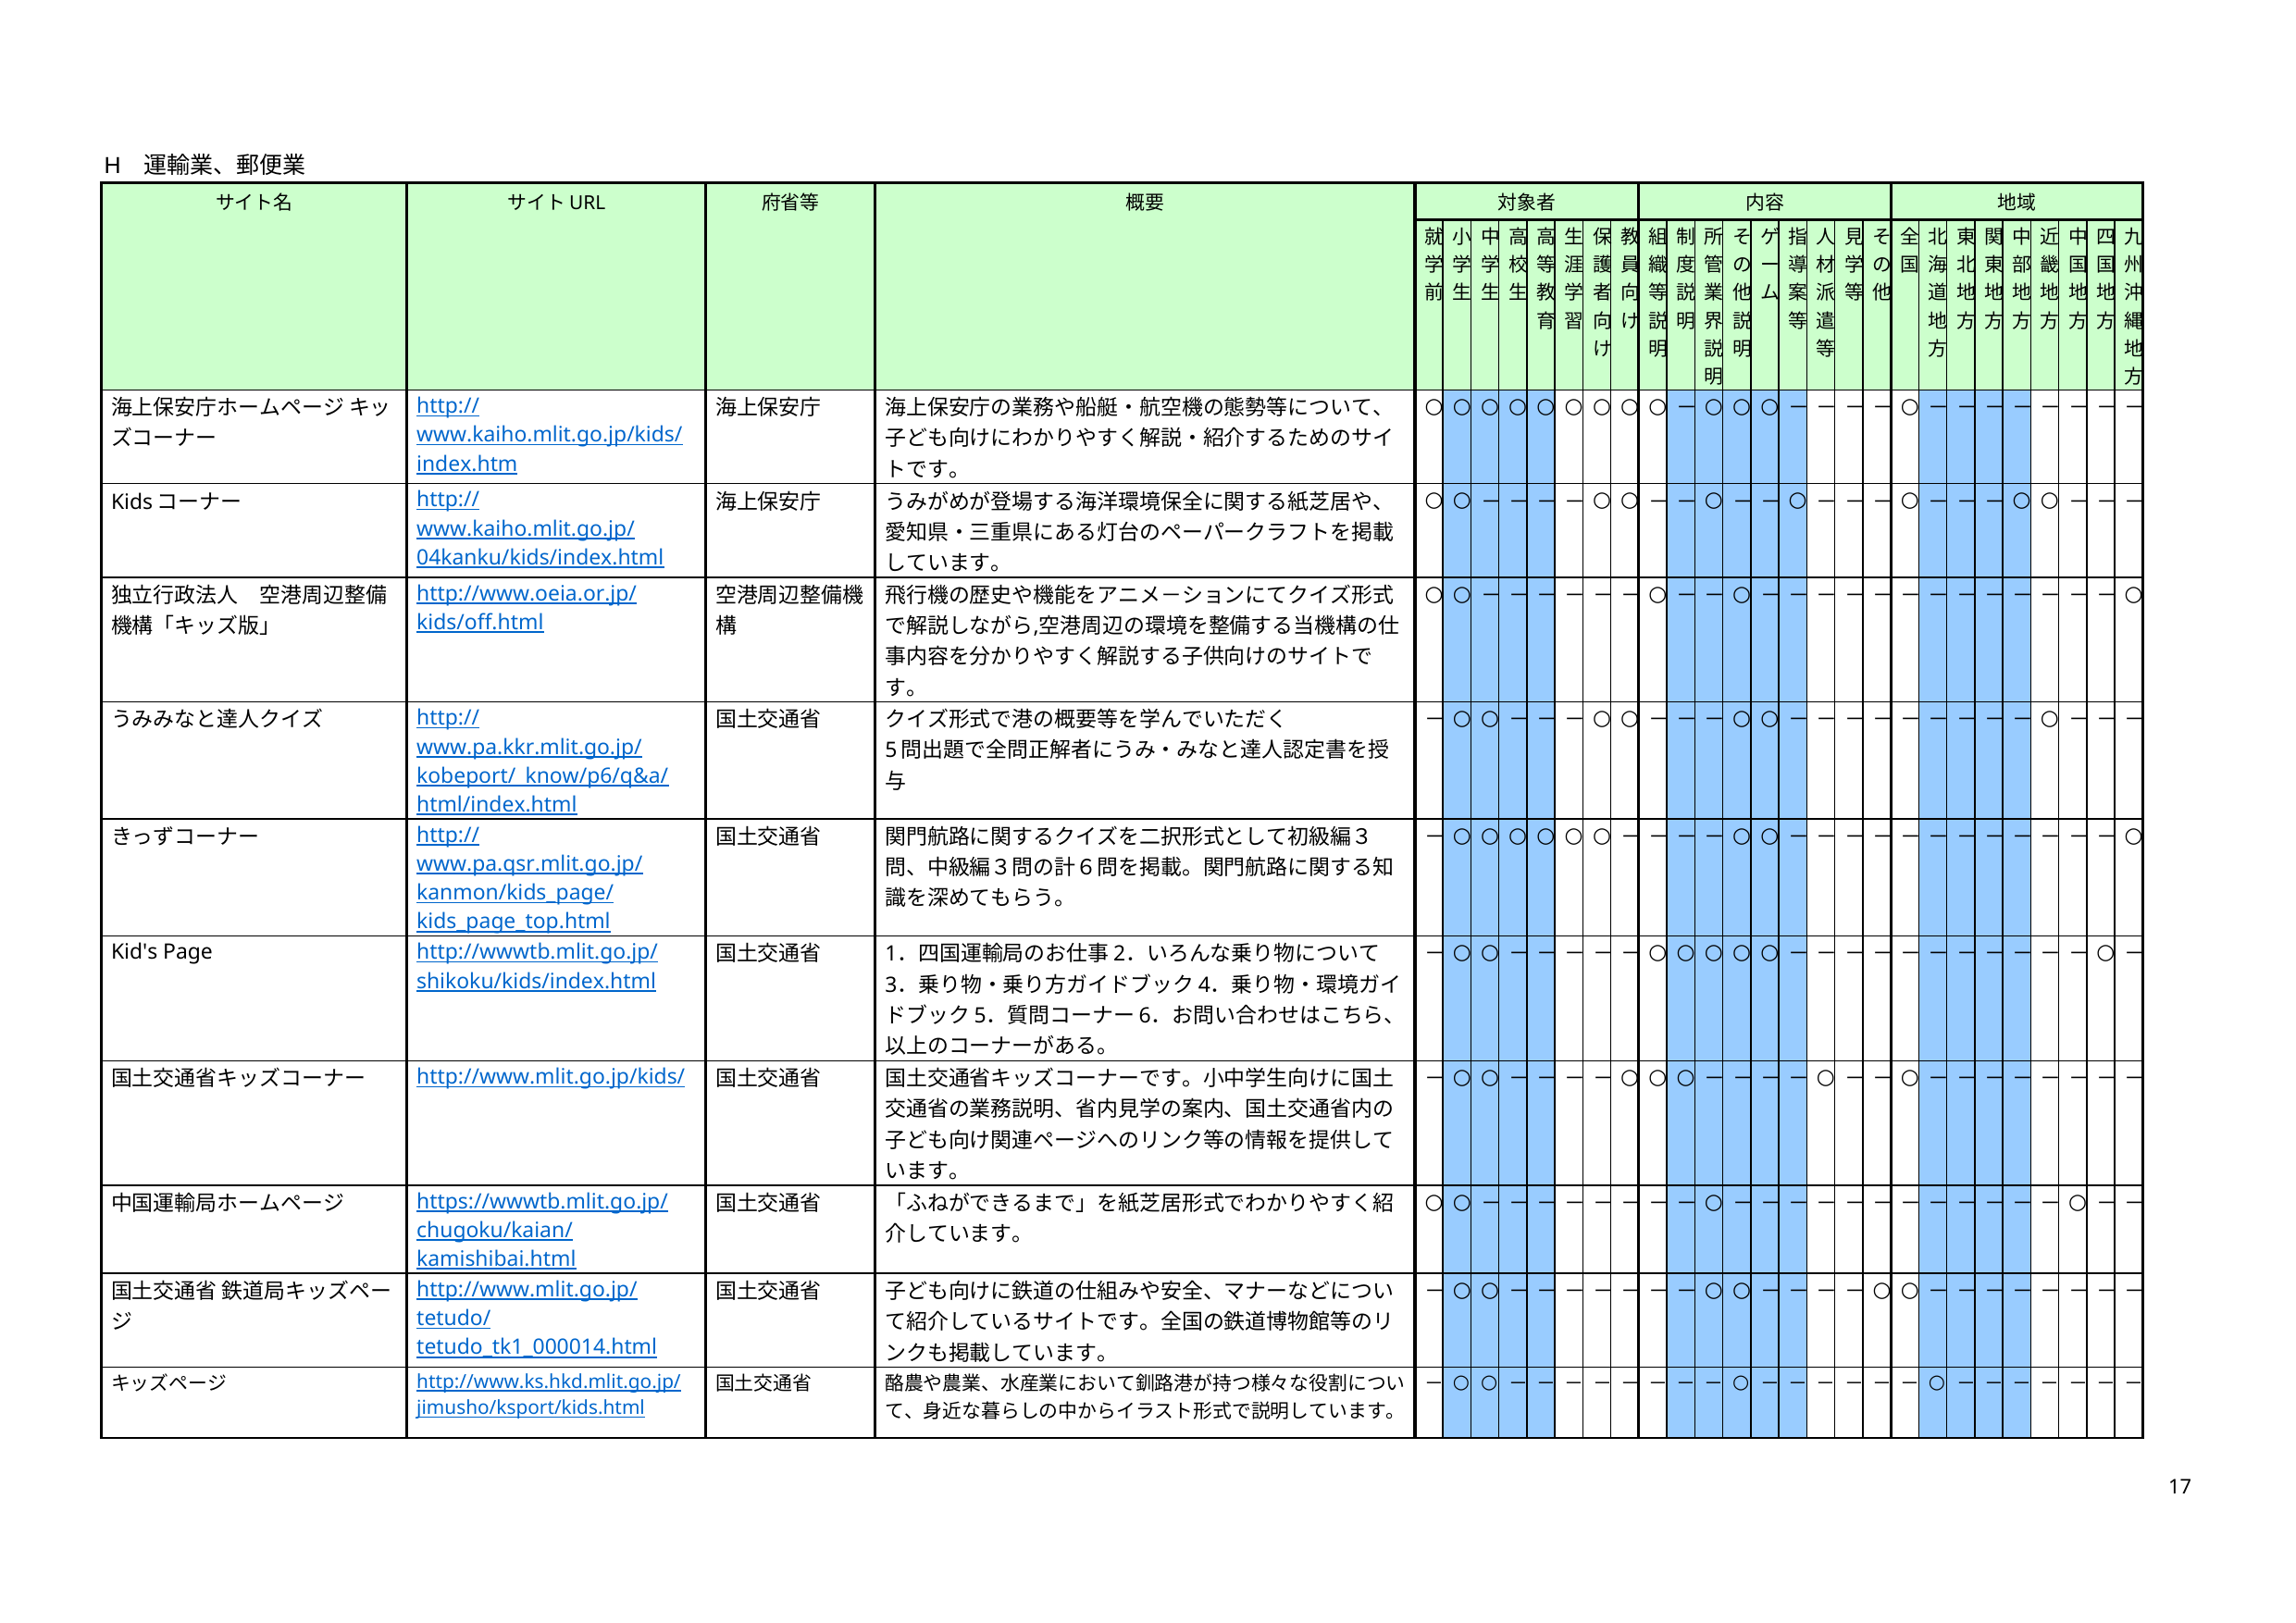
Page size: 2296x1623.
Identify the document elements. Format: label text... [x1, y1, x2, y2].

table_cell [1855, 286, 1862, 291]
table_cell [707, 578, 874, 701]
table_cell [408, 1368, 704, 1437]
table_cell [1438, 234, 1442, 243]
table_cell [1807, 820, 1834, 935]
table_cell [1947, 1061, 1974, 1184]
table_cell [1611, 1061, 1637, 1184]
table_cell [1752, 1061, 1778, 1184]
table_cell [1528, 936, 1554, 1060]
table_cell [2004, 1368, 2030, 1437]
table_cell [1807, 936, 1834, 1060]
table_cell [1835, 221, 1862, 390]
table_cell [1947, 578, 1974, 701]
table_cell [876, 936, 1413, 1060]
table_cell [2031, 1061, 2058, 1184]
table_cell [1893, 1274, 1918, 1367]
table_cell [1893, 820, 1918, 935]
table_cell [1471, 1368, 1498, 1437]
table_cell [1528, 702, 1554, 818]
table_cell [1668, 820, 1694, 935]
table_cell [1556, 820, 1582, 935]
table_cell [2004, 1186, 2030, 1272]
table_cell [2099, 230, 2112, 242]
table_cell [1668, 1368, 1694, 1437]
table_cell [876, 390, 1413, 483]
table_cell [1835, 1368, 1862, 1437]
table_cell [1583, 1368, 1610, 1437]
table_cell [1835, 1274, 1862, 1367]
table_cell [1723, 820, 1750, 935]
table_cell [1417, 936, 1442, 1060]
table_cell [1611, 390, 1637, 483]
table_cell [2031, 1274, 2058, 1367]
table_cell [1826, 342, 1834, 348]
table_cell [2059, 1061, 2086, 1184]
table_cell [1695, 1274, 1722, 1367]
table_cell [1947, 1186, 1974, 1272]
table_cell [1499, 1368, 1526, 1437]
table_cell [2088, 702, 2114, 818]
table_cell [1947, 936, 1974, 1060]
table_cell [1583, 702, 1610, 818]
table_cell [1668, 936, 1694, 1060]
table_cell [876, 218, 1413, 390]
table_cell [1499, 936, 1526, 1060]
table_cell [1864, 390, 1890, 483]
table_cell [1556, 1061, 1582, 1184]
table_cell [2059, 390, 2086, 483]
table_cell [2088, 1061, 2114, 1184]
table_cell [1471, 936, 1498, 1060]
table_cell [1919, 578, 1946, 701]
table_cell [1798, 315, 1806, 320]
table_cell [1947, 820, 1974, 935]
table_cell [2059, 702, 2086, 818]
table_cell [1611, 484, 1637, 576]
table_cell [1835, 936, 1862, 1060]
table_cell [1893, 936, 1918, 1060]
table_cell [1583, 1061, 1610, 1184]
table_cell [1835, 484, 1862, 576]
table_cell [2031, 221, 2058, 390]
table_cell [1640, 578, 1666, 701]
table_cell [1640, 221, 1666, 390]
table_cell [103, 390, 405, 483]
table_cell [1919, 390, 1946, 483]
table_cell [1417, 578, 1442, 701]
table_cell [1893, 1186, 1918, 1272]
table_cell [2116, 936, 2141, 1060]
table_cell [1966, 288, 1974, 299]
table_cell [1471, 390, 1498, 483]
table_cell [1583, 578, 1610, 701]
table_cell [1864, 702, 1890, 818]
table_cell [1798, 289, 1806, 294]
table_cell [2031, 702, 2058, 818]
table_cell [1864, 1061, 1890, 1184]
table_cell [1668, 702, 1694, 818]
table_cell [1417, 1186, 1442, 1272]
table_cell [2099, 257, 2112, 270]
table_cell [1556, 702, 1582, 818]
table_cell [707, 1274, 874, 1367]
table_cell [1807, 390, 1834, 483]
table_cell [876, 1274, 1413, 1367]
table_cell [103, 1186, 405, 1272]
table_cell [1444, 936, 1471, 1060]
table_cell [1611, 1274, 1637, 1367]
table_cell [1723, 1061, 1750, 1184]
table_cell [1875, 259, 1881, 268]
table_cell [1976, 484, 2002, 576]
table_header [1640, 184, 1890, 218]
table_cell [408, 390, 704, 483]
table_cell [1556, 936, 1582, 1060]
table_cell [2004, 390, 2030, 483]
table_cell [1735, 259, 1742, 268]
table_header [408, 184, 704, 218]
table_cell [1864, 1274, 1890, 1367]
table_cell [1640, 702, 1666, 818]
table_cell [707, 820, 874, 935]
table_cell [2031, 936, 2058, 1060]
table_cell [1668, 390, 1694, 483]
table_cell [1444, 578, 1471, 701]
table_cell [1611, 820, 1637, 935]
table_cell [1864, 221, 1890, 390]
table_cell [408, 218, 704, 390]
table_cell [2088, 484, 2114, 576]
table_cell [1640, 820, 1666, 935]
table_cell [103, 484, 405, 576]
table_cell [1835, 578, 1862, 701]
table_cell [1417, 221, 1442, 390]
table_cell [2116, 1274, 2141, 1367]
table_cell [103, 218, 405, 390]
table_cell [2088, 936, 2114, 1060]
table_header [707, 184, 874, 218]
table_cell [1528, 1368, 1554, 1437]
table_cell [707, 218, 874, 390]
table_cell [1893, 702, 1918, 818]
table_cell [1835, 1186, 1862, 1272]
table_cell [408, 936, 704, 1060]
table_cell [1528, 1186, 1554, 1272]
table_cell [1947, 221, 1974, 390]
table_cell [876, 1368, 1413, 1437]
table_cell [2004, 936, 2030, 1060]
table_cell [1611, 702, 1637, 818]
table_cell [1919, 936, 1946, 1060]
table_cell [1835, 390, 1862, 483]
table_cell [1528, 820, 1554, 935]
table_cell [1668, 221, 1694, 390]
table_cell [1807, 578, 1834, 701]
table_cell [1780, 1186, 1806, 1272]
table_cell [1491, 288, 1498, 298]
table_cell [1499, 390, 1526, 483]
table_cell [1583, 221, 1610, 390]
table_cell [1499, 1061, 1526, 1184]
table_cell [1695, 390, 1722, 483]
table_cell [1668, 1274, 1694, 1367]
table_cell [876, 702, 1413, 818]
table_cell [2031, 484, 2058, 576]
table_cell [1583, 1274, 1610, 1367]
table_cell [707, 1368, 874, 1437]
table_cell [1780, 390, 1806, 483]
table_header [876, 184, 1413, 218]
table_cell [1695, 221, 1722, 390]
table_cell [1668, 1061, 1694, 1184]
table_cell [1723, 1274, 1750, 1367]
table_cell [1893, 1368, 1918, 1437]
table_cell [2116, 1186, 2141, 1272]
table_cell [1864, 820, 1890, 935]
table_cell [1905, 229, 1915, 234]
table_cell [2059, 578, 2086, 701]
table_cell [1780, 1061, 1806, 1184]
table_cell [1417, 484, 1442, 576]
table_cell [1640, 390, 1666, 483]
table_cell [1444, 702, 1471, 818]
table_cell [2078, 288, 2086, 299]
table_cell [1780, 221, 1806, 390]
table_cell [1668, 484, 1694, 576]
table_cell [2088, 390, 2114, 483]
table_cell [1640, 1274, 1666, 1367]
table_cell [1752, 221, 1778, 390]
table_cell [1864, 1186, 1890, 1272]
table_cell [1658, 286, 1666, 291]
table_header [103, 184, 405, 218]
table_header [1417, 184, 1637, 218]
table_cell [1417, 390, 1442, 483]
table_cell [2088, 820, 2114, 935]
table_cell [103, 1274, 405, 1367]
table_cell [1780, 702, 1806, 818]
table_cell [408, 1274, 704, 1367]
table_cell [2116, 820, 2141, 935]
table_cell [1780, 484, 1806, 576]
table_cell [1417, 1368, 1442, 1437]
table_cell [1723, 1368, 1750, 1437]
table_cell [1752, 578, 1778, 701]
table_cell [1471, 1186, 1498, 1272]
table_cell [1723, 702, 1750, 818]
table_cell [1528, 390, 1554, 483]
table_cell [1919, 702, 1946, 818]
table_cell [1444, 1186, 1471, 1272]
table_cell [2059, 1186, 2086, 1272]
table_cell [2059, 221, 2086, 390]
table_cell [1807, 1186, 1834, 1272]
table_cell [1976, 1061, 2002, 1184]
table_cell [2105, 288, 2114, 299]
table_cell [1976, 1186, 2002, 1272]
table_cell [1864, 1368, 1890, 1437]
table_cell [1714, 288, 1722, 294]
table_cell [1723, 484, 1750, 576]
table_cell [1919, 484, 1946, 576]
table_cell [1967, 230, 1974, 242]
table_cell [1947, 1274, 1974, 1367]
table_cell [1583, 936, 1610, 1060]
subtitle H 運輸業、郵便業 [104, 146, 2191, 181]
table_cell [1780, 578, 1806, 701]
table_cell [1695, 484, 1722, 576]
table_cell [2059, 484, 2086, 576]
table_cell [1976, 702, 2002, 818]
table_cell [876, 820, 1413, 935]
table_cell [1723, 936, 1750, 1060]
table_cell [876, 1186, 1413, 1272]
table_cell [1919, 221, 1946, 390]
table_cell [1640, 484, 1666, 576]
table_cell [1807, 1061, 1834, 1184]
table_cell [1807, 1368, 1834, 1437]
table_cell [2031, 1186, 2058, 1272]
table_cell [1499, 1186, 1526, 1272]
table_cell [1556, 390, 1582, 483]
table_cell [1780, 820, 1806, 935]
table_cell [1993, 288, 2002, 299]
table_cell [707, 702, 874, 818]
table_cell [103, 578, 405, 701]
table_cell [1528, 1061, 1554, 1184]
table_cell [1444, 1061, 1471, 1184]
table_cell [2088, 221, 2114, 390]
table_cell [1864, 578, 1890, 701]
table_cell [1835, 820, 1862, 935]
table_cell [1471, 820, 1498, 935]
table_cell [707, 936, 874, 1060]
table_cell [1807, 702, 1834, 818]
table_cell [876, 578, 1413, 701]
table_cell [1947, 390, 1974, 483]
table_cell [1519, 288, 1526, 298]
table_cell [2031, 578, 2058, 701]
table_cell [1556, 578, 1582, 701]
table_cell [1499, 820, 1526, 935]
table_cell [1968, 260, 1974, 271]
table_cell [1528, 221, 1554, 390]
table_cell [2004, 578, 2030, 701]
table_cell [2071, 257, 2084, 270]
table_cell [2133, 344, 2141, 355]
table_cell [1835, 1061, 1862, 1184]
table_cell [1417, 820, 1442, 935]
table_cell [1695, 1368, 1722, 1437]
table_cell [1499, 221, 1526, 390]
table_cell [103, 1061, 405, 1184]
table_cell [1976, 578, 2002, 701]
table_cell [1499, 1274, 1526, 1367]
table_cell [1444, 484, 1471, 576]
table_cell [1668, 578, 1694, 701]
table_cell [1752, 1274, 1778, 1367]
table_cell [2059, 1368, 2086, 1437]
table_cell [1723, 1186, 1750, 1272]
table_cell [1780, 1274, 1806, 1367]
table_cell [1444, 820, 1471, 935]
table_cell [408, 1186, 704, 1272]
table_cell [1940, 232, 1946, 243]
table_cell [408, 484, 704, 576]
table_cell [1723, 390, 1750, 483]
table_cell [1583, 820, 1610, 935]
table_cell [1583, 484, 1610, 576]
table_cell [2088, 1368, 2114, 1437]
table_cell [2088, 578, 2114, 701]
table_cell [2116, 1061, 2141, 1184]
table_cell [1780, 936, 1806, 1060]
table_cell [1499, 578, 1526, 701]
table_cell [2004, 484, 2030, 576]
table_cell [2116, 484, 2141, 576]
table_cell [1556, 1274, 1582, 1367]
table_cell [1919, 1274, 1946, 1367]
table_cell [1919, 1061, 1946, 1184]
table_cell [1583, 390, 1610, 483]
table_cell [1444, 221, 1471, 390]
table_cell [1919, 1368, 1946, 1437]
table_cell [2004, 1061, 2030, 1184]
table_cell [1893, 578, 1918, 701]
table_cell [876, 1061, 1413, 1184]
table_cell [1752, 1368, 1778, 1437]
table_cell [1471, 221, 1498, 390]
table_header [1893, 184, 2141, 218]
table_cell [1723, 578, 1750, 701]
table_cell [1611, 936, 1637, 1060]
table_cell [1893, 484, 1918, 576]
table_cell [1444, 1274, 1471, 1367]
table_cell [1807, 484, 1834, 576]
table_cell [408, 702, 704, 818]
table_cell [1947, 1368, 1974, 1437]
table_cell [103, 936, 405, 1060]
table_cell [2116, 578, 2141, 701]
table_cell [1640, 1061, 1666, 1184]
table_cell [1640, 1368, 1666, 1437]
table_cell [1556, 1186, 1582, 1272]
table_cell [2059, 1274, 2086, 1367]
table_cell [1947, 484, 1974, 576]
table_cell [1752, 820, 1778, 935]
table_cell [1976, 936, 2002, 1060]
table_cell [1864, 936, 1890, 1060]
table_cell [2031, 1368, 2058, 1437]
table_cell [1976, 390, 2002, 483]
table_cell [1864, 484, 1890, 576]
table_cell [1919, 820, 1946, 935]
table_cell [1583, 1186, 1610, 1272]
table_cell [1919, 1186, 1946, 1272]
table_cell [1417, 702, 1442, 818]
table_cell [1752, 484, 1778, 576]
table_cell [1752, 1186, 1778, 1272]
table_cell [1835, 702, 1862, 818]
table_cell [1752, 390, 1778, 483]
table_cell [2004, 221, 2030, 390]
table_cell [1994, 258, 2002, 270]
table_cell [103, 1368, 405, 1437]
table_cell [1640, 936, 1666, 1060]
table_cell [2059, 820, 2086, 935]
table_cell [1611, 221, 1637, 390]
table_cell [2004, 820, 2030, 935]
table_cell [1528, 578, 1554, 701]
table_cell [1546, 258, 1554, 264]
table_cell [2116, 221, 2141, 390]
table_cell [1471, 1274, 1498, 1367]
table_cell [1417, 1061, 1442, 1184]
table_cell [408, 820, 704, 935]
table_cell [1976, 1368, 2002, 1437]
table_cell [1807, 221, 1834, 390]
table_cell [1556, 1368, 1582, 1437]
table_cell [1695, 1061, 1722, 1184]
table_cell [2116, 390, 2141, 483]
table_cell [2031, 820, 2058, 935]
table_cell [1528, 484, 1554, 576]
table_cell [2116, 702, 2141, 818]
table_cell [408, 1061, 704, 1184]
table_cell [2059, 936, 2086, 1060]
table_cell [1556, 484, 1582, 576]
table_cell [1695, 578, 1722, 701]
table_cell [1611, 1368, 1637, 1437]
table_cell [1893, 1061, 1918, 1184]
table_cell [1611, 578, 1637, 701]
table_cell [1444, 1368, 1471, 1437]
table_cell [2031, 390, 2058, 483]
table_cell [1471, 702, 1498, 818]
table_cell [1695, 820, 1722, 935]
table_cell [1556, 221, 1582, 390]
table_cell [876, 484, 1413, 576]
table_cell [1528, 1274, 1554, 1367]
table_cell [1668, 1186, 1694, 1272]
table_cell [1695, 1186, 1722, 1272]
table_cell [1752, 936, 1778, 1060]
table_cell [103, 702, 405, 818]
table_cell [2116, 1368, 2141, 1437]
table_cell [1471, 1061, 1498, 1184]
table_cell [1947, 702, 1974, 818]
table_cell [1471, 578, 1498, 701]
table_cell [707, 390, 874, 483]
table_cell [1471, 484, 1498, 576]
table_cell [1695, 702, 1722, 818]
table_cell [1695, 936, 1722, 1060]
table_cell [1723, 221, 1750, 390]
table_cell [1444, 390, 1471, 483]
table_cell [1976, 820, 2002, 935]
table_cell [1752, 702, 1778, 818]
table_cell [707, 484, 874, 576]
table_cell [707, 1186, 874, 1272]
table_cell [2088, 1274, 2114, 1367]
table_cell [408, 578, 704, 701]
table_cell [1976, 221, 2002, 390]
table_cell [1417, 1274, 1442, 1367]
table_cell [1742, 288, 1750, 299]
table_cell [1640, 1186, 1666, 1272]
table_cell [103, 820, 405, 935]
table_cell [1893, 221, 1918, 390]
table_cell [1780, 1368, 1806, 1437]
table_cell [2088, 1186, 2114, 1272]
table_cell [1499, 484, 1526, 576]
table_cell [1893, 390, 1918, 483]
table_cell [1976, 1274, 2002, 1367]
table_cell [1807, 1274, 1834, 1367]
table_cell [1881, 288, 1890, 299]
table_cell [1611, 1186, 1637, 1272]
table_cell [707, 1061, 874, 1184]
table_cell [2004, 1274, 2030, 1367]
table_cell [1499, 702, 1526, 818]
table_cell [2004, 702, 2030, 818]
